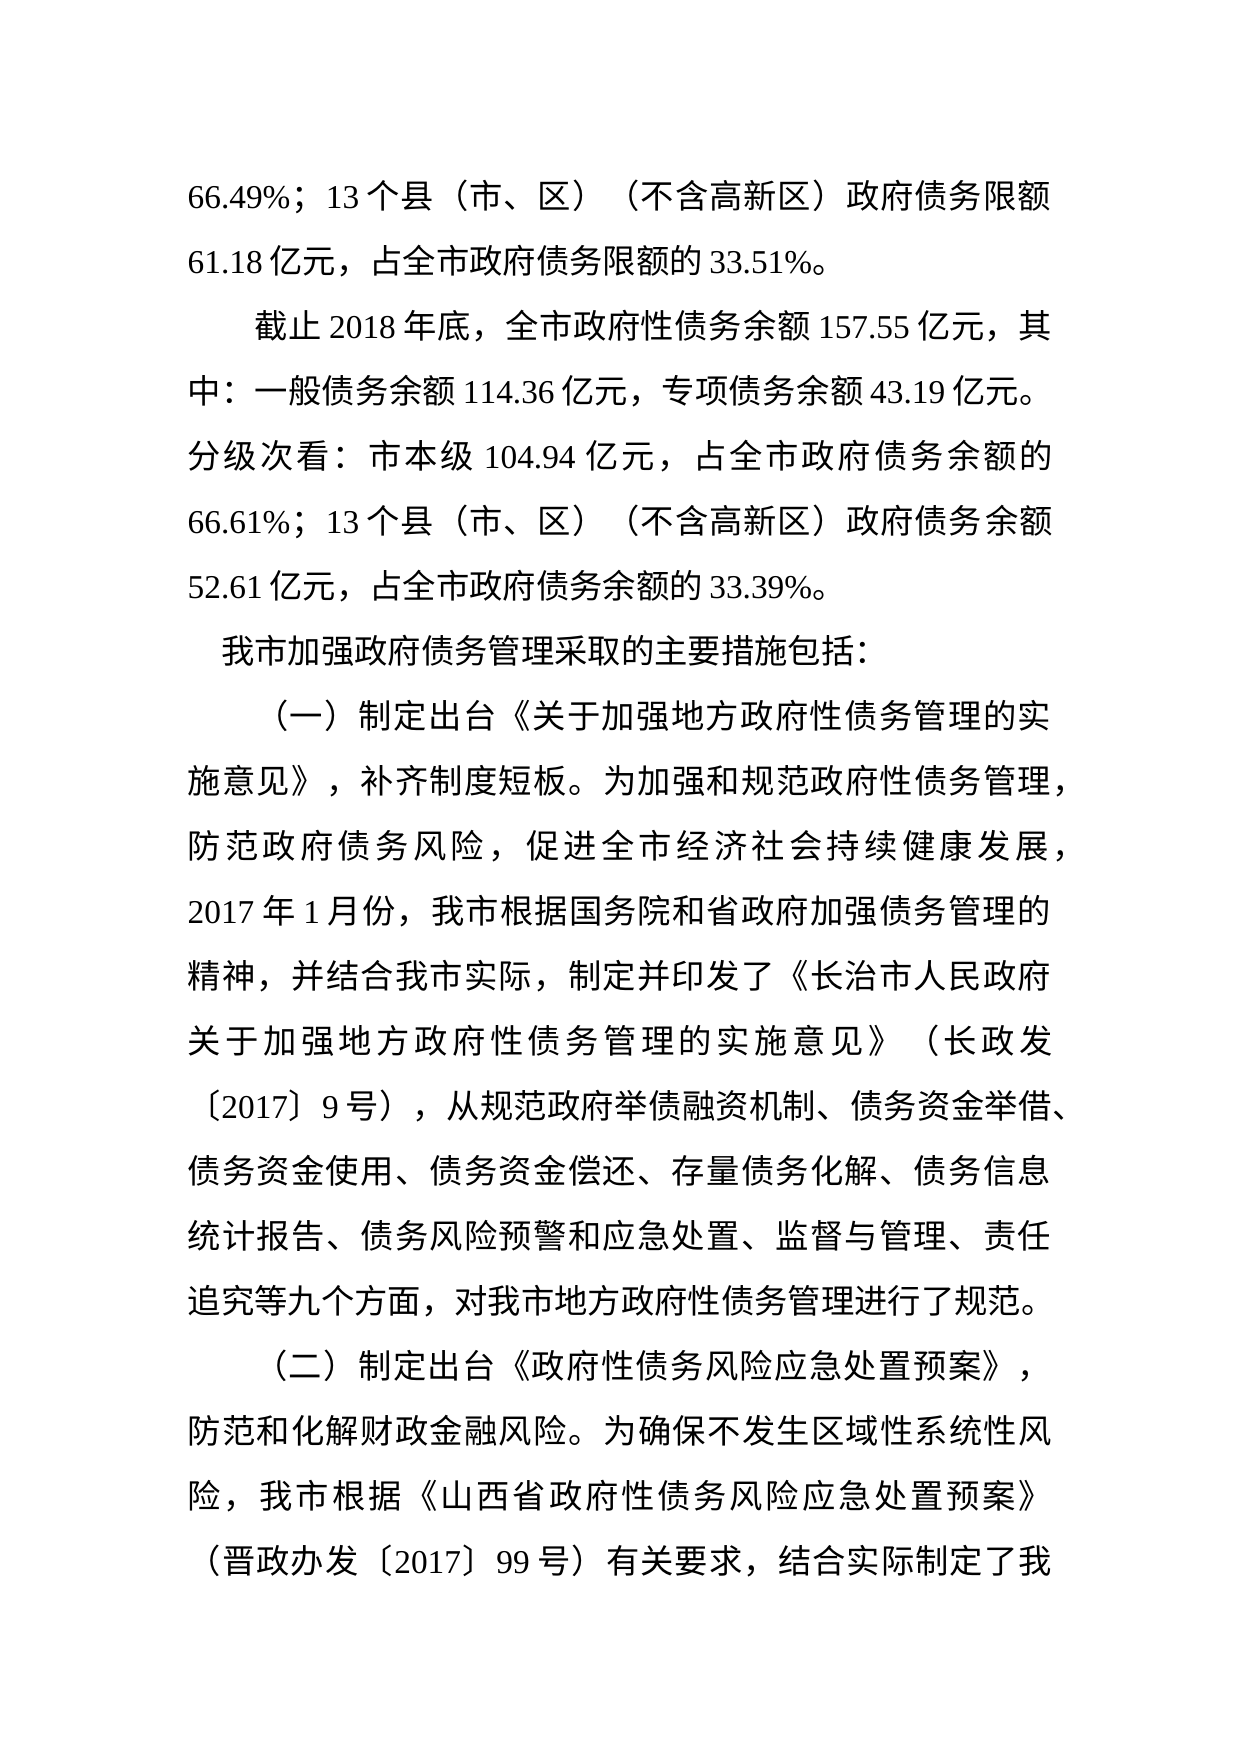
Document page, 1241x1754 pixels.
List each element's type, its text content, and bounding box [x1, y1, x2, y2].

text 我市加强政府债务管理采取的主要措施包括： [187, 617, 1053, 682]
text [187, 1332, 1053, 1592]
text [187, 162, 1053, 292]
text 截止2018年底，全市政府性债务余额157.55亿元，其中：一般债务余额114.36亿元，专项债务余额43.19亿元。分级次看：市本级104.94亿元，占全市政府债务余额的66.61%；13个县（市、区）（不含高新区）政府债务余额52.61亿元，占全市政府债务余额的33.39%。 [187, 292, 1053, 617]
text （一）制定出台《关于加强地方政府性债务管理的实施意见》，补齐制度短板。为加强和规范政府性债务管理，防范政府债务风险，促进全市经济社会持续健康发展，2017年1月份，我市根据国务院和省政府加强债务管理的精神，并结合我市实际，制定并印发了《长治市人民政府关于加强地方政府性债务管理的实施意见》（长政发〔2017〕9号），从规范政府举债融资机制、债务资金举借、债务资金使用、债务资金偿还、存量债务化解、债务信息统计报告、债务风险预警和应急处置、监督与管理、责任追究等九个方面，对我市地方政府性债务管理进行了规范。 [187, 682, 1053, 1332]
